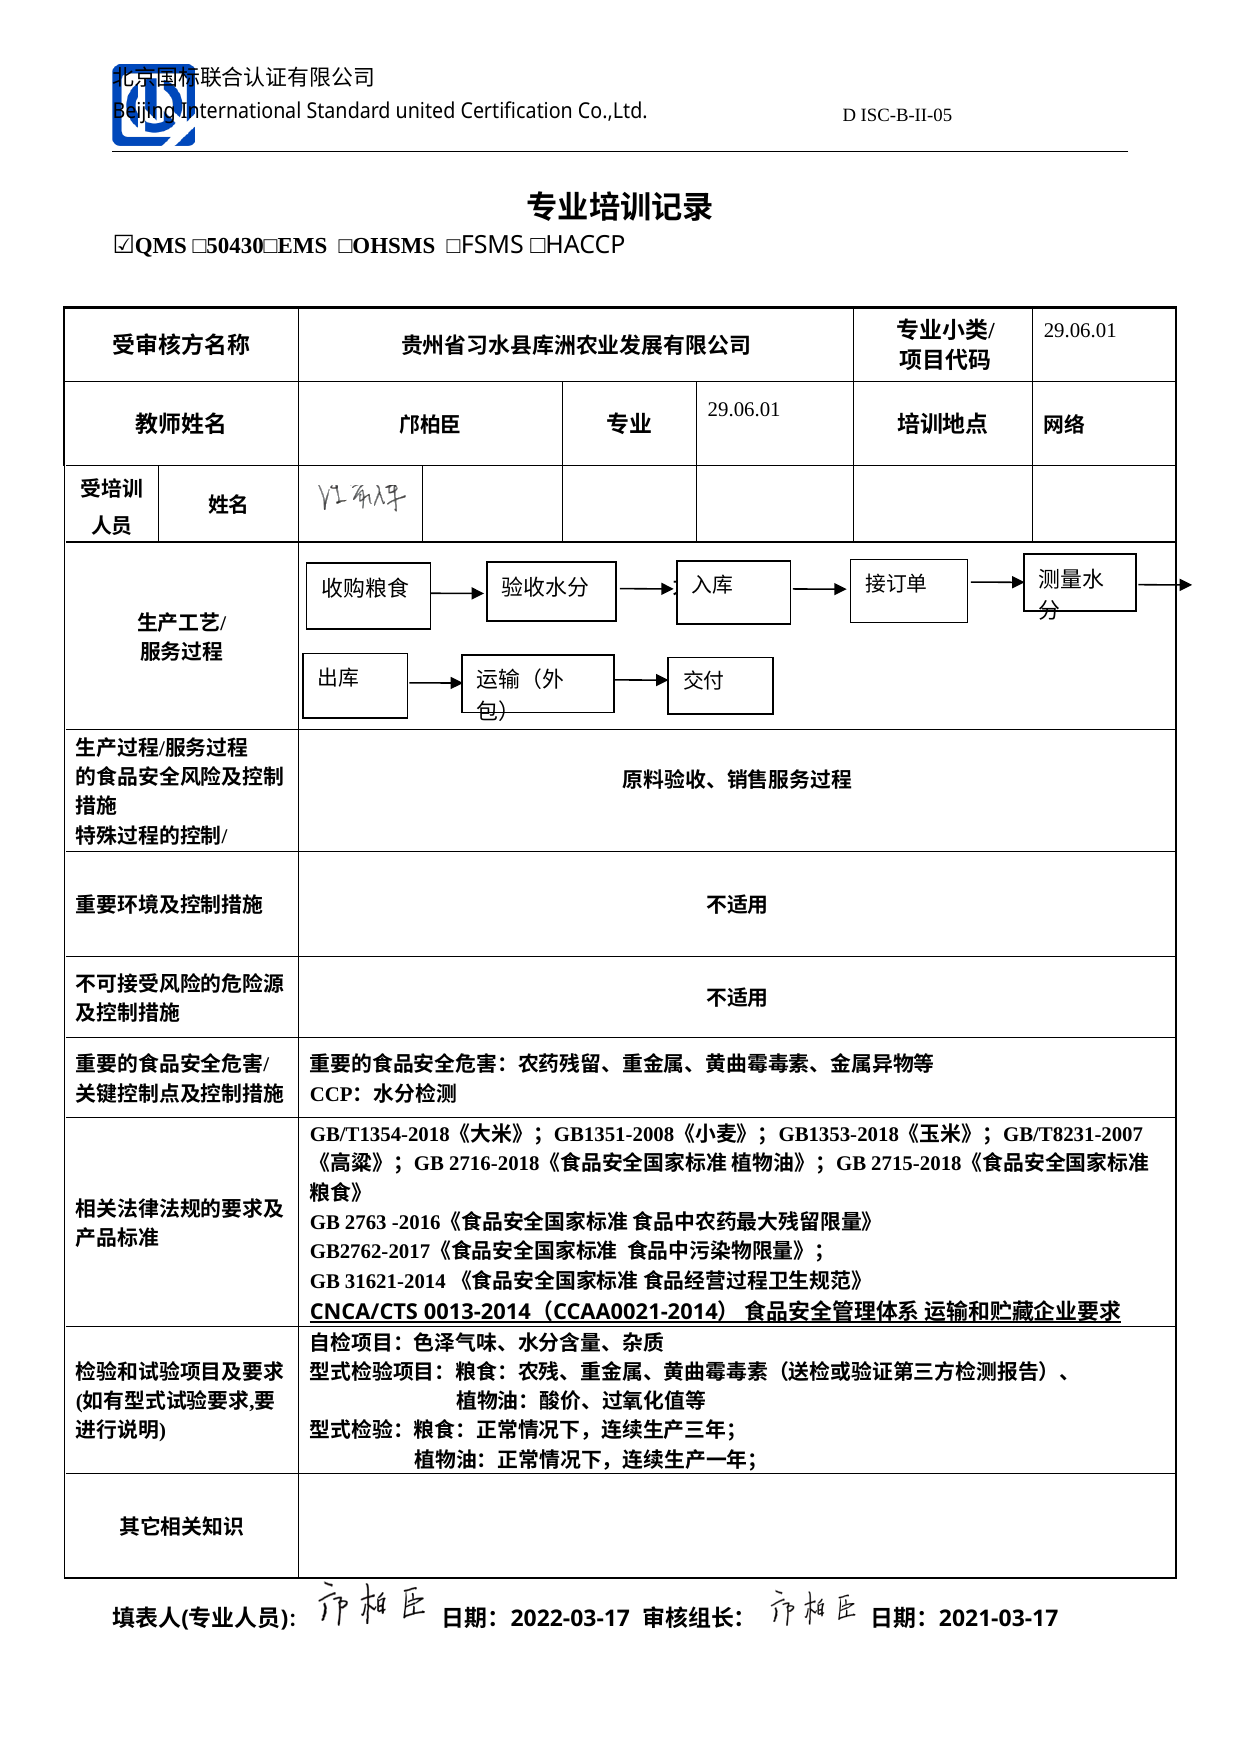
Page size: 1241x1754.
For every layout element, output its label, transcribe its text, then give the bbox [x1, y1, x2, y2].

table_cell 网络 [1033, 382, 1175, 465]
text ☑QMS □50430□EMS □OHSMS □FSMS □HACCP [112, 226, 1128, 261]
table_header 专业小类/ 项目代码 [854, 309, 1032, 381]
table_cell 不适用 [299, 957, 1175, 1037]
table_cell 重要的食品安全危害：农药残留、重金属、黄曲霉毒素、金属异物等 CCP：水分检测 [299, 1038, 1175, 1117]
table_cell [563, 466, 696, 541]
picture [309, 485, 411, 516]
table_header 受审核方名称 [65, 309, 298, 381]
table_cell 不可接受风险的危险源及控制措施 [65, 957, 298, 1037]
table_cell 专业 [563, 382, 696, 465]
table_cell 生产工艺/ 服务过程 [65, 542, 298, 729]
table_cell 相关法律法规的要求及产品标准 [65, 1118, 298, 1326]
table_cell GB/T1354-2018《大米》；GB1351-2008《小麦》；GB1353-2018《玉米》；GB/T8231-2007《高粱》；GB 2716-2018《食品安全国家标准 植物油》；GB 2715-2018《食品安全国家标准 粮食》 GB 2763 -2016《食品安全国家标准 食品中农药最大残留限量》 GB2762-2017《食品安全国家标准 食品中污染物限量》； GB 31621-2014 《食品安全国家标准 食品经营过程卫生规范》 CNCA/CTS 0013-2014（CCAA0021-2014） 食品安全管理体系 运输和贮藏企业要求 [299, 1118, 1175, 1326]
table_cell [423, 466, 562, 541]
table_cell 重要的食品安全危害/关键控制点及控制措施 [65, 1038, 298, 1117]
table_cell [854, 466, 1032, 541]
table_cell 邝柏臣 [299, 382, 562, 465]
table_header 贵州省习水县库洲农业发展有限公司 [299, 309, 853, 381]
table_cell 重要环境及控制措施 [65, 852, 298, 956]
table_cell 检验和试验项目及要求(如有型式试验要求,要进行说明) [65, 1327, 298, 1473]
table_cell 姓名 [159, 466, 298, 541]
table_cell [299, 466, 422, 541]
picture [112, 64, 195, 146]
table_cell [697, 466, 853, 541]
table_cell [1033, 466, 1175, 541]
table_header 29.06.01 [1033, 309, 1175, 381]
table_cell 受培训人员 [65, 466, 158, 541]
table_cell 原料验收、销售服务过程 [299, 730, 1175, 851]
table_cell 不适用 [299, 852, 1175, 956]
table_cell 不 [299, 543, 1175, 729]
table_cell 29.06.01 [697, 382, 853, 465]
text 填表人(专业人员)： 日期：2022-03-17 审核组长： 日期：2021-03-17 [112, 1579, 1128, 1633]
picture [761, 1588, 865, 1627]
table_cell 培训地点 [854, 382, 1032, 465]
picture [307, 1579, 437, 1627]
table_cell 教师姓名 [65, 382, 298, 465]
table_cell 生产过程/服务过程 的食品安全风险及控制措施 特殊过程的控制/ [65, 730, 298, 851]
table_cell 其它相关知识 [65, 1474, 298, 1577]
table_cell 自检项目：色泽气味、水分含量、杂质 型式检验项目：粮食：农残、重金属、黄曲霉毒素（送检或验证第三方检测报告）、 植物油：酸价、过氧化值等 型式检验：粮食：正常情况下，连续生产三年； 植物油：正常情况下，连续生产一年； [299, 1327, 1175, 1473]
text 专业培训记录 [112, 189, 1128, 226]
table_cell [299, 1474, 1175, 1577]
